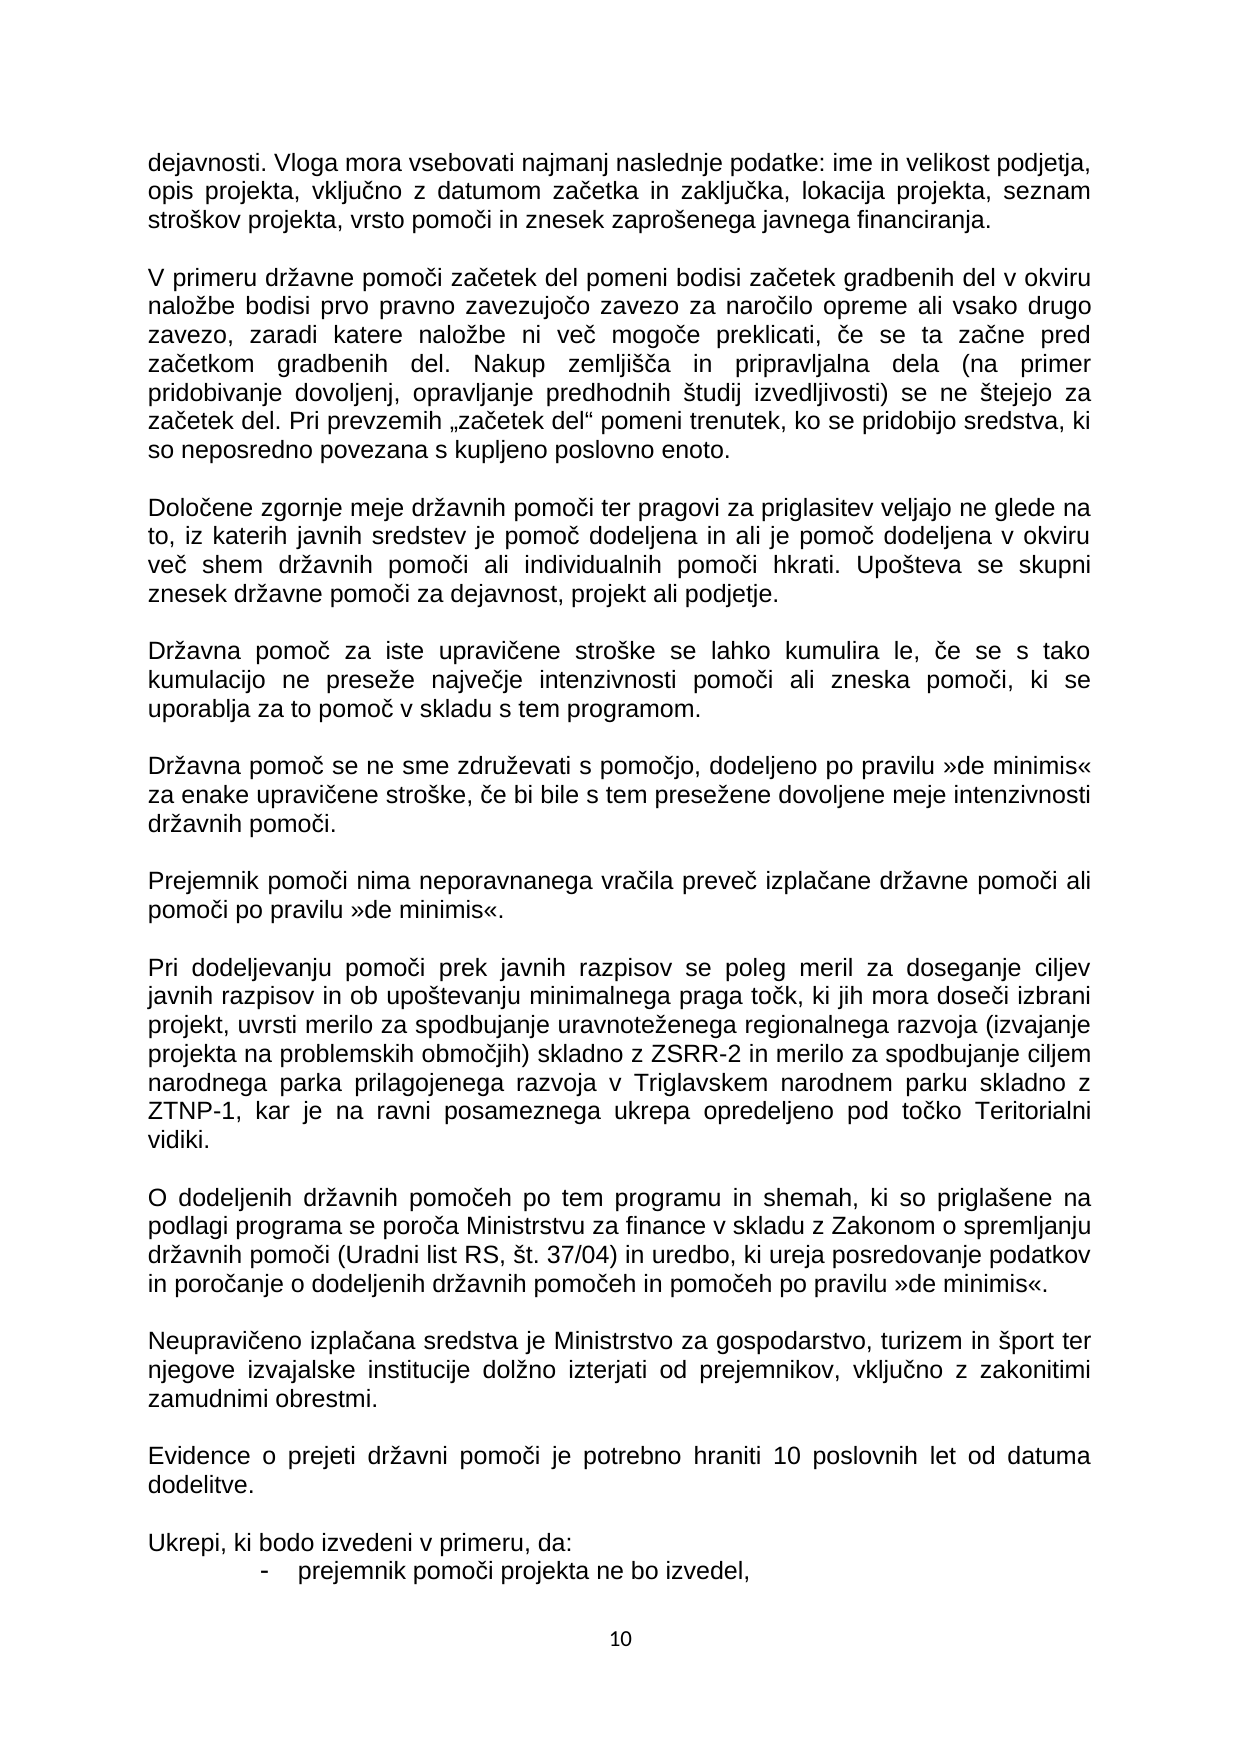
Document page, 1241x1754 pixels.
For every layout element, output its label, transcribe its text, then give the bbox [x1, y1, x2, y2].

text V primeru državne pomoči začetek del pomeni bodisi začetek gradbenih del v okviru naložbe bodisi prvo pravno zavezujočo zavezo za naročilo opreme ali vsako drugo zavezo, zaradi katere naložbe ni več mogoče preklicati, če se ta začne pred začetkom gradbenih del. Nakup zemljišča in pripravljalna dela (na primer pridobivanje dovoljenj, opravljanje predhodnih študij izvedljivosti) se ne štejejo za začetek del. Pri prevzemih „začetek del“ pomeni trenutek, ko se pridobijo sredstva, ki so neposredno povezana s kupljeno poslovno enoto. [148, 263, 1093, 464]
text Pri dodeljevanju pomoči prek javnih razpisov se poleg meril za doseganje ciljev javnih razpisov in ob upoštevanju minimalnega praga točk, ki jih mora doseči izbrani projekt, uvrsti merilo za spodbujanje uravnoteženega regionalnega razvoja (izvajanje projekta na problemskih območjih) skladno z ZSRR-2 in merilo za spodbujanje ciljem narodnega parka prilagojenega razvoja v Triglavskem narodnem parku skladno z ZTNP-1, kar je na ravni posameznega ukrepa opredeljeno pod točko Teritorialni vidiki. [148, 953, 1093, 1154]
text Ukrepi, ki bodo izvedeni v primeru, da: [148, 1528, 1093, 1556]
text Prejemnik pomoči nima neporavnanega vračila preveč izplačane državne pomoči ali pomoči po pravilu »de minimis«. [148, 866, 1093, 924]
list prejemnik pomoči projekta ne bo izvedel, [260, 1556, 1093, 1585]
text Določene zgornje meje državnih pomoči ter pragovi za priglasitev veljajo ne glede na to, iz katerih javnih sredstev je pomoč dodeljena in ali je pomoč dodeljena v okviru več shem državnih pomoči ali individualnih pomoči hkrati. Upošteva se skupni znesek državne pomoči za dejavnost, projekt ali podjetje. [148, 493, 1093, 608]
text Evidence o prejeti državni pomoči je potrebno hraniti 10 poslovnih let od datuma dodelitve. [148, 1441, 1093, 1499]
text Državna pomoč se ne sme združevati s pomočjo, dodeljeno po pravilu »de minimis« za enake upravičene stroške, če bi bile s tem presežene dovoljene meje intenzivnosti državnih pomoči. [148, 751, 1093, 838]
text Neupravičeno izplačana sredstva je Ministrstvo za gospodarstvo, turizem in šport ter njegove izvajalske institucije dolžno izterjati od prejemnikov, vključno z zakonitimi zamudnimi obrestmi. [148, 1326, 1093, 1413]
text O dodeljenih državnih pomočeh po tem programu in shemah, ki so priglašene na podlagi programa se poroča Ministrstvu za finance v skladu z Zakonom o spremljanju državnih pomoči (Uradni list RS, št. 37/04) in uredbo, ki ureja posredovanje podatkov in poročanje o dodeljenih državnih pomočeh in pomočeh po pravilu »de minimis«. [148, 1183, 1093, 1298]
text Državna pomoč za iste upravičene stroške se lahko kumulira le, če se s tako kumulacijo ne preseže največje intenzivnosti pomoči ali zneska pomoči, ki se uporablja za to pomoč v skladu s tem programom. [148, 636, 1093, 723]
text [148, 148, 1093, 234]
